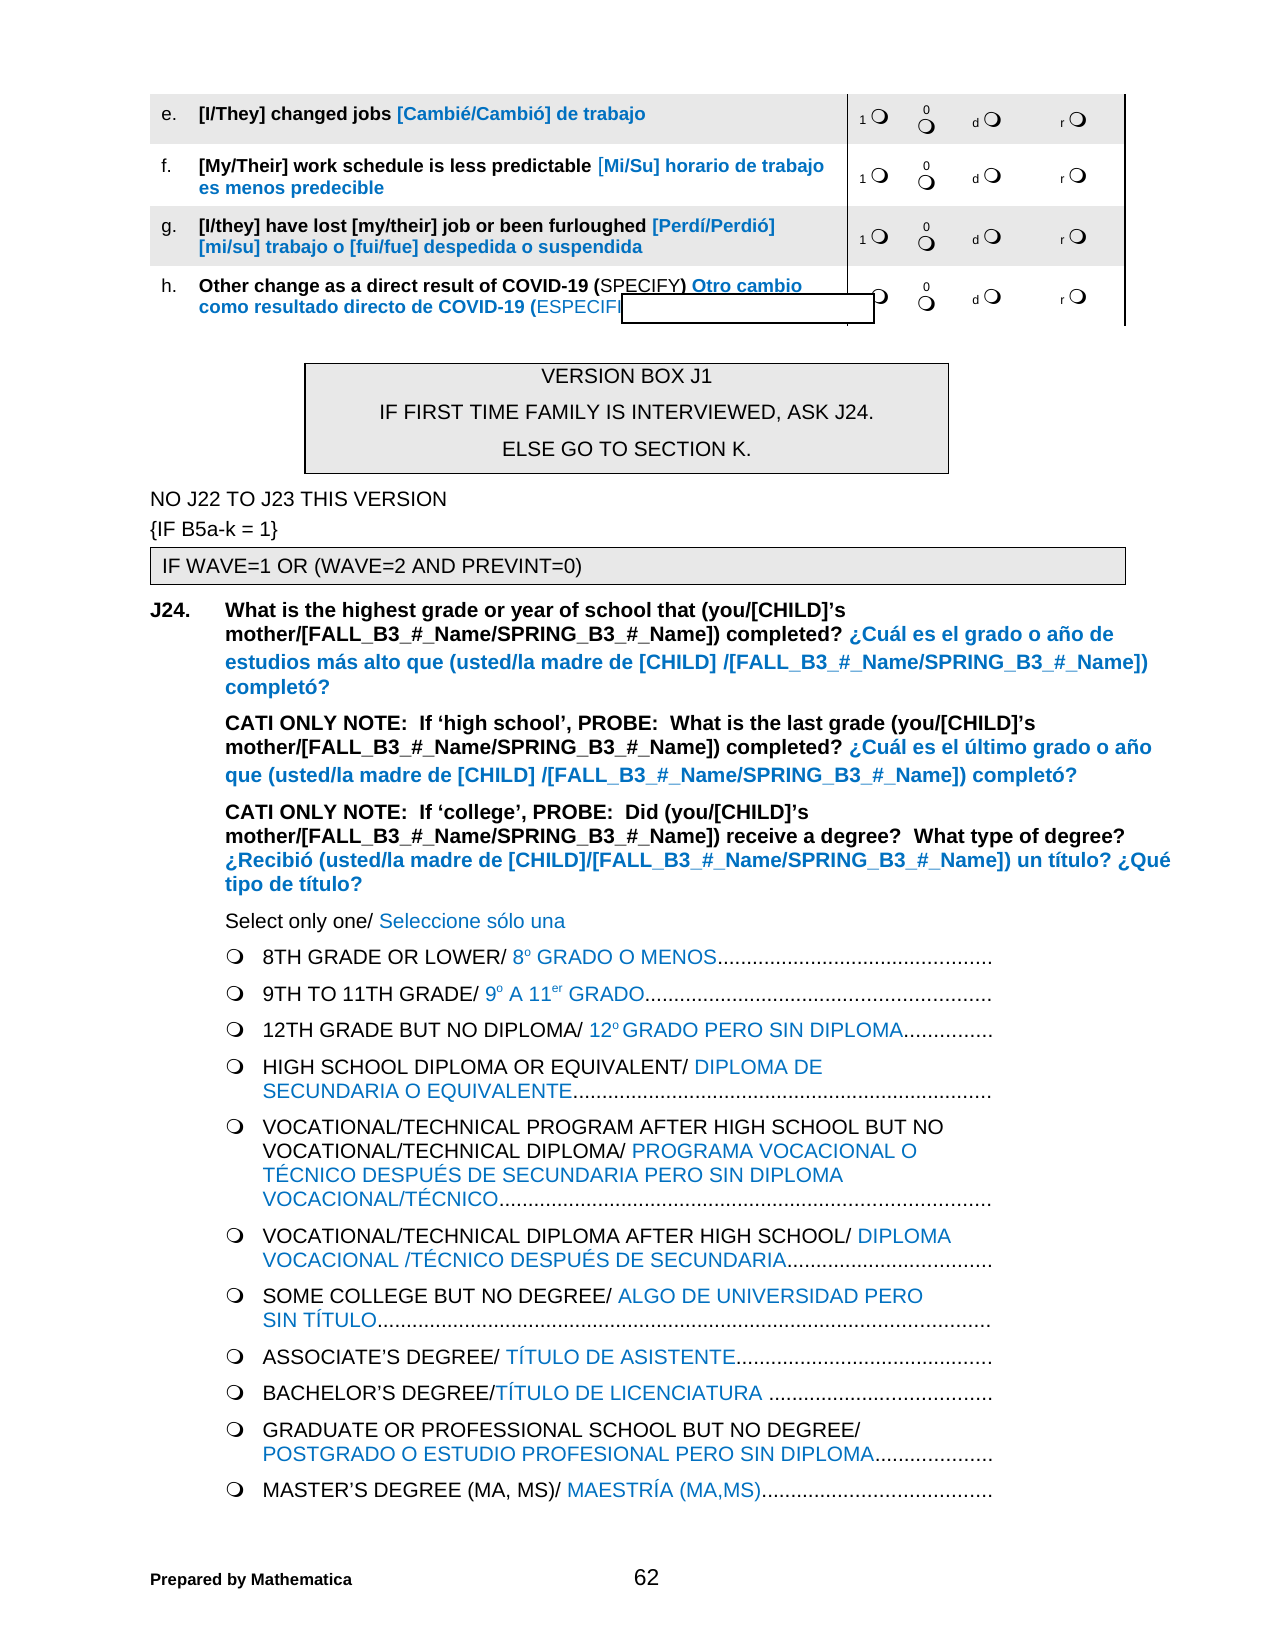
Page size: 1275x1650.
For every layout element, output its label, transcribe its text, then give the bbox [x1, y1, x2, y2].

table_cell f. [My/Their] work schedule is less predictable [Mi/Su] horario de trabajo es menos predecible [150, 144, 847, 206]
text CATI ONLY NOTE: If ‘college’, PROBE: Did (you/[CHILD]’s mother/[FALL_B3_#_Name/SPRING_B3_#_Name]) receive a degree? What type of degree? ¿Recibió (usted/la madre de [CHILD]/[FALL_B3_#_Name/SPRING_B3_#_Name]) un título? ¿Qué tipo de título? [150, 800, 1181, 896]
table_cell h. Other change as a direct result of COVID-19 (SPECIFY) Otro cambio como resultado directo de COVID-19 (ESPECIFIQUE) [150, 266, 847, 326]
text {IF B5a-k = 1} [150, 517, 1125, 541]
table_cell 1 [848, 266, 901, 326]
text HIGH SCHOOL DIPLOMA OR EQUIVALENT/ DIPLOMA DE SECUNDARIA O EQUIVALENTE 4 [225, 1054, 956, 1103]
text J24. What is the highest grade or year of school that (you/[CHILD]’s mother/[FALL_B3_#_Name/SPRING_B3_#_Name]) completed? ¿Cuál es el grado o año de estudios más alto que (usted/la madre de [CHILD] /[FALL_B3_#_Name/SPRING_B3_#_Name]) completó? [150, 598, 1181, 698]
table_cell r [1023, 144, 1124, 206]
text ASSOCIATE’S DEGREE/ TÍTULO DE ASISTENTE 8 [225, 1344, 956, 1369]
text SOME COLLEGE BUT NO DEGREE/ ALGO DE UNIVERSIDAD PERO SIN TÍTULO 7 [225, 1284, 956, 1332]
text Select only one/ Seleccione sólo una [150, 908, 1181, 932]
text VOCATIONAL/TECHNICAL DIPLOMA AFTER HIGH SCHOOL/ DIPLOMA VOCACIONAL /TÉCNICO DESPUÉS DE SECUNDARIA 6 [225, 1223, 956, 1272]
table_cell r [1023, 266, 1124, 326]
table_cell 0 [901, 206, 952, 266]
text 12TH GRADE BUT NO DIPLOMA/ 12o GRADO PERO SIN DIPLOMA 3 [225, 1018, 956, 1042]
text VOCATIONAL/TECHNICAL PROGRAM AFTER HIGH SCHOOL BUT NO VOCATIONAL/TECHNICAL DIPLOMA/ PROGRAMA VOCACIONAL O TÉCNICO DESPUÉS DE SECUNDARIA PERO SIN DIPLOMA VOCACIONAL/TÉCNICO 5 [225, 1115, 956, 1211]
table_cell 0 [901, 144, 952, 206]
text CATI ONLY NOTE: If ‘high school’, PROBE: What is the last grade (you/[CHILD]’s mother/[FALL_B3_#_Name/SPRING_B3_#_Name]) completed? ¿Cuál es el último grado o año que (usted/la madre de [CHILD] /[FALL_B3_#_Name/SPRING_B3_#_Name]) completó? [150, 711, 1181, 788]
table_cell 1 [848, 144, 901, 206]
table_header VERSION BOX J1 IF FIRST TIME FAMILY IS INTERVIEWED, ASK J24. ELSE GO TO SECTION K. [306, 364, 948, 473]
text BACHELOR’S DEGREE/TÍTULO DE LICENCIATURA 9 [225, 1381, 956, 1405]
text 9TH TO 11TH GRADE/ 9o A 11er GRADO 2 [225, 981, 956, 1006]
table_cell e. [I/They] changed jobs [Cambié/Cambió] de trabajo [150, 94, 847, 144]
table_cell 1 [848, 206, 901, 266]
table_cell g. [I/they] have lost [my/their] job or been furloughed [Perdí/Perdió] [mi/su] trabajo o [fui/fue] despedida o suspendida [150, 206, 847, 266]
table_cell 1 [848, 94, 901, 144]
table_cell 0 [901, 266, 952, 326]
table_cell 0 [901, 94, 952, 144]
table_cell r [1023, 206, 1124, 266]
table_cell d [952, 206, 1023, 266]
table_cell d [952, 266, 1023, 326]
table_cell d [952, 94, 1023, 144]
text NO J22 TO J23 THIS VERSION [150, 486, 1181, 510]
text 8TH GRADE OR LOWER/ 8o GRADO O MENOS 1 [225, 945, 956, 969]
table_header IF WAVE=1 OR (WAVE=2 AND PREVINT=0) [151, 548, 1125, 584]
table_cell r [1023, 94, 1124, 144]
table_cell d [952, 144, 1023, 206]
text MASTER’S DEGREE (MA, MS)/ MAESTRÍA (MA,MS) 11 [225, 1478, 956, 1502]
text GRADUATE OR PROFESSIONAL SCHOOL BUT NO DEGREE/ POSTGRADO O ESTUDIO PROFESIONAL PERO SIN DIPLOMA 10 [225, 1418, 956, 1466]
